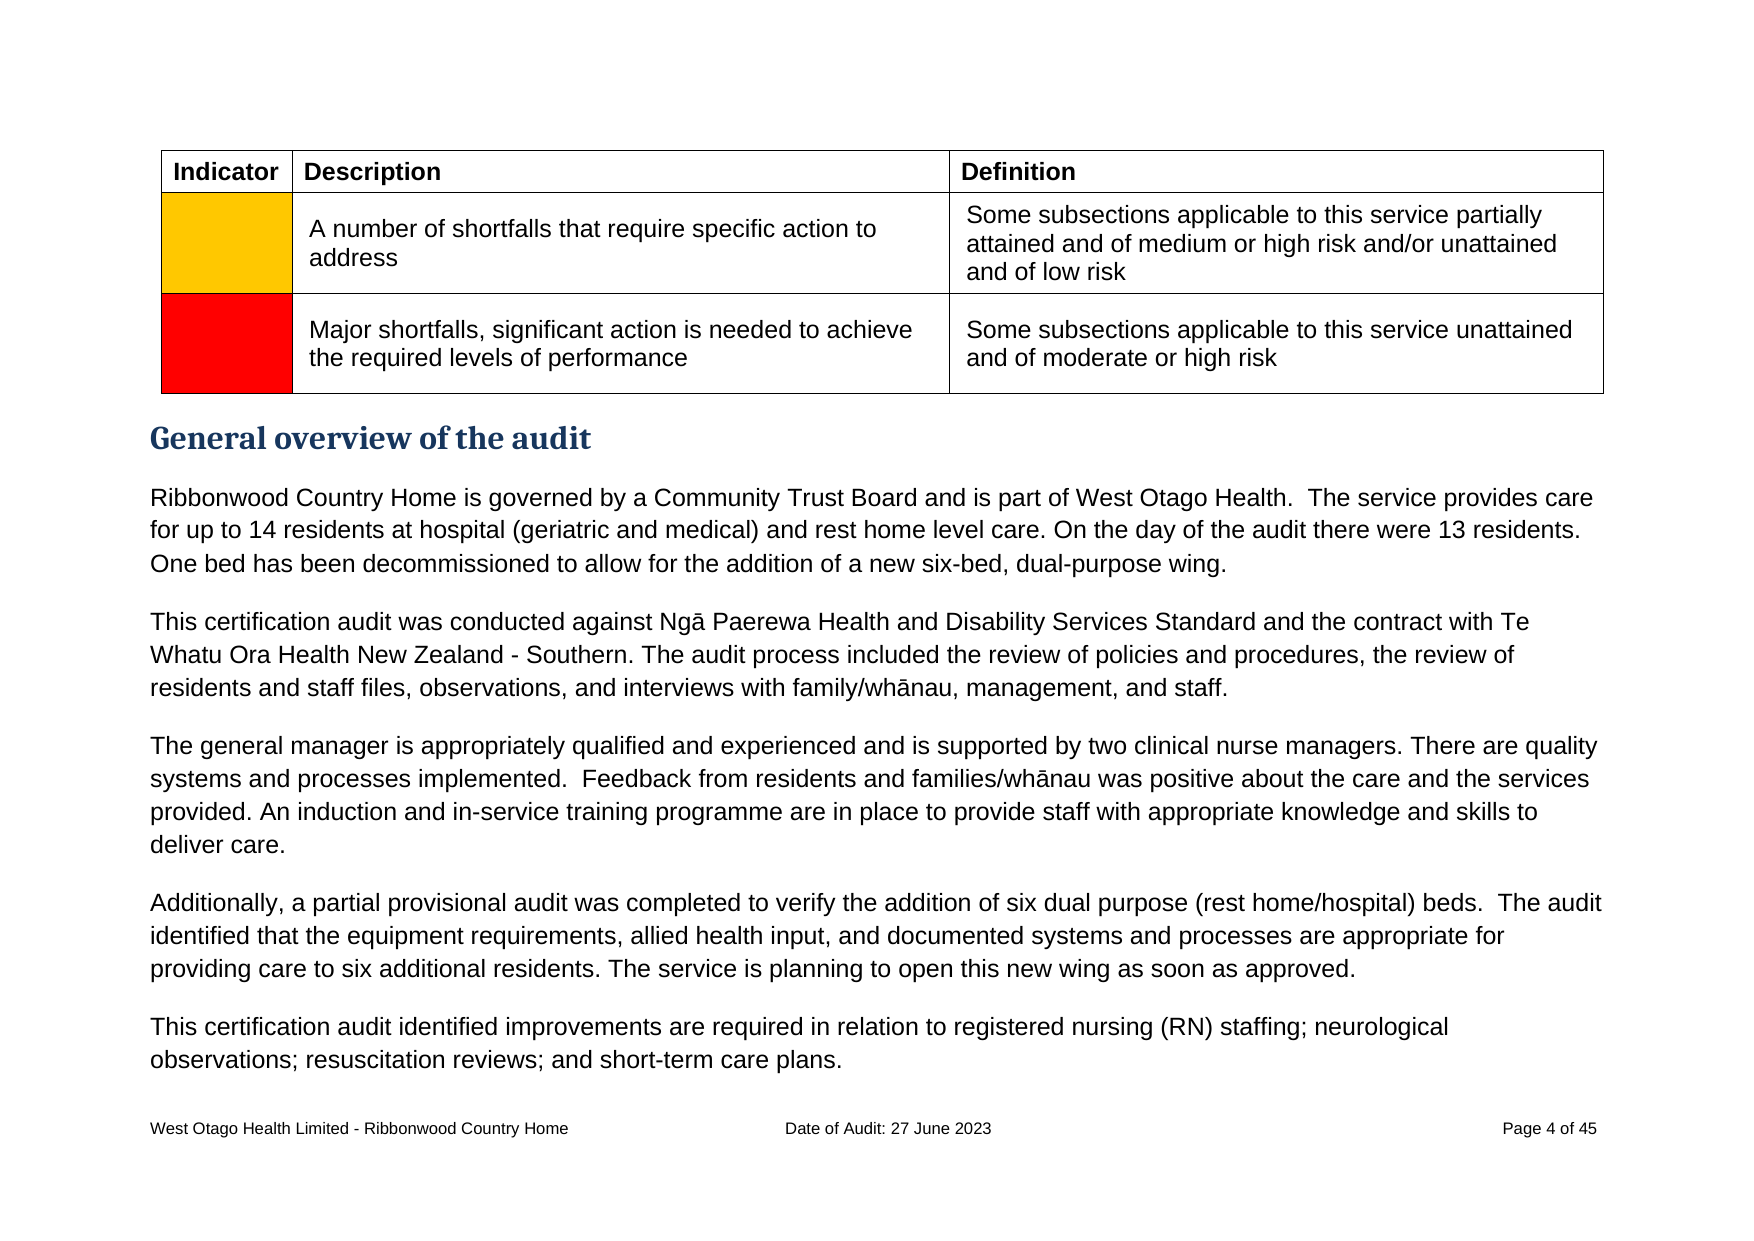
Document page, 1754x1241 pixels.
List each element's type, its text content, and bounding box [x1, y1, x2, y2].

subtitle General overview of the audit [150, 419, 1604, 457]
table_cell [162, 294, 292, 393]
table_header Definition [950, 151, 1603, 192]
text Additionally, a partial provisional audit was completed to verify the addition of six dual purpose (rest home/hospital) beds. The audit identified that the equipment requirements, allied health input, and documented systems and processes are appropriate for providing care to six additional residents. The service is planning to open this new wing as soon as approved. [150, 888, 1604, 982]
text This certification audit was conducted against Ngā Paerewa Health and Disability Services Standard and the contract with Te Whatu Ora Health New Zealand - Southern. The audit process included the review of policies and procedures, the review of residents and staff files, observations, and interviews with family/whānau, management, and staff. [150, 607, 1604, 701]
text This certification audit identified improvements are required in relation to registered nursing (RN) staffing; neurological observations; resuscitation reviews; and short-term care plans. [150, 1012, 1604, 1073]
table_cell Major shortfalls, significant action is needed to achieve the required levels of performance [293, 294, 949, 393]
table_header Description [293, 151, 949, 192]
text Ribbonwood Country Home is governed by a Community Trust Board and is part of West Otago Health. The service provides care for up to 14 residents at hospital (geriatric and medical) and rest home level care. On the day of the audit there were 13 residents. One bed has been decommissioned to allow for the addition of a new six-bed, dual-purpose wing. [150, 482, 1604, 577]
table_cell [162, 193, 292, 293]
text The general manager is appropriately qualified and experienced and is supported by two clinical nurse managers. There are quality systems and processes implemented. Feedback from residents and families/whānau was positive about the care and the services provided. An induction and in-service training programme are in place to provide staff with appropriate knowledge and skills to deliver care. [150, 731, 1604, 858]
table_header Indicator [162, 151, 292, 192]
table_cell Some subsections applicable to this service partially attained and of medium or high risk and/or unattained and of low risk [950, 193, 1603, 293]
table_cell A number of shortfalls that require specific action to address [293, 193, 949, 293]
table_cell Some subsections applicable to this service unattained and of moderate or high risk [950, 294, 1603, 393]
